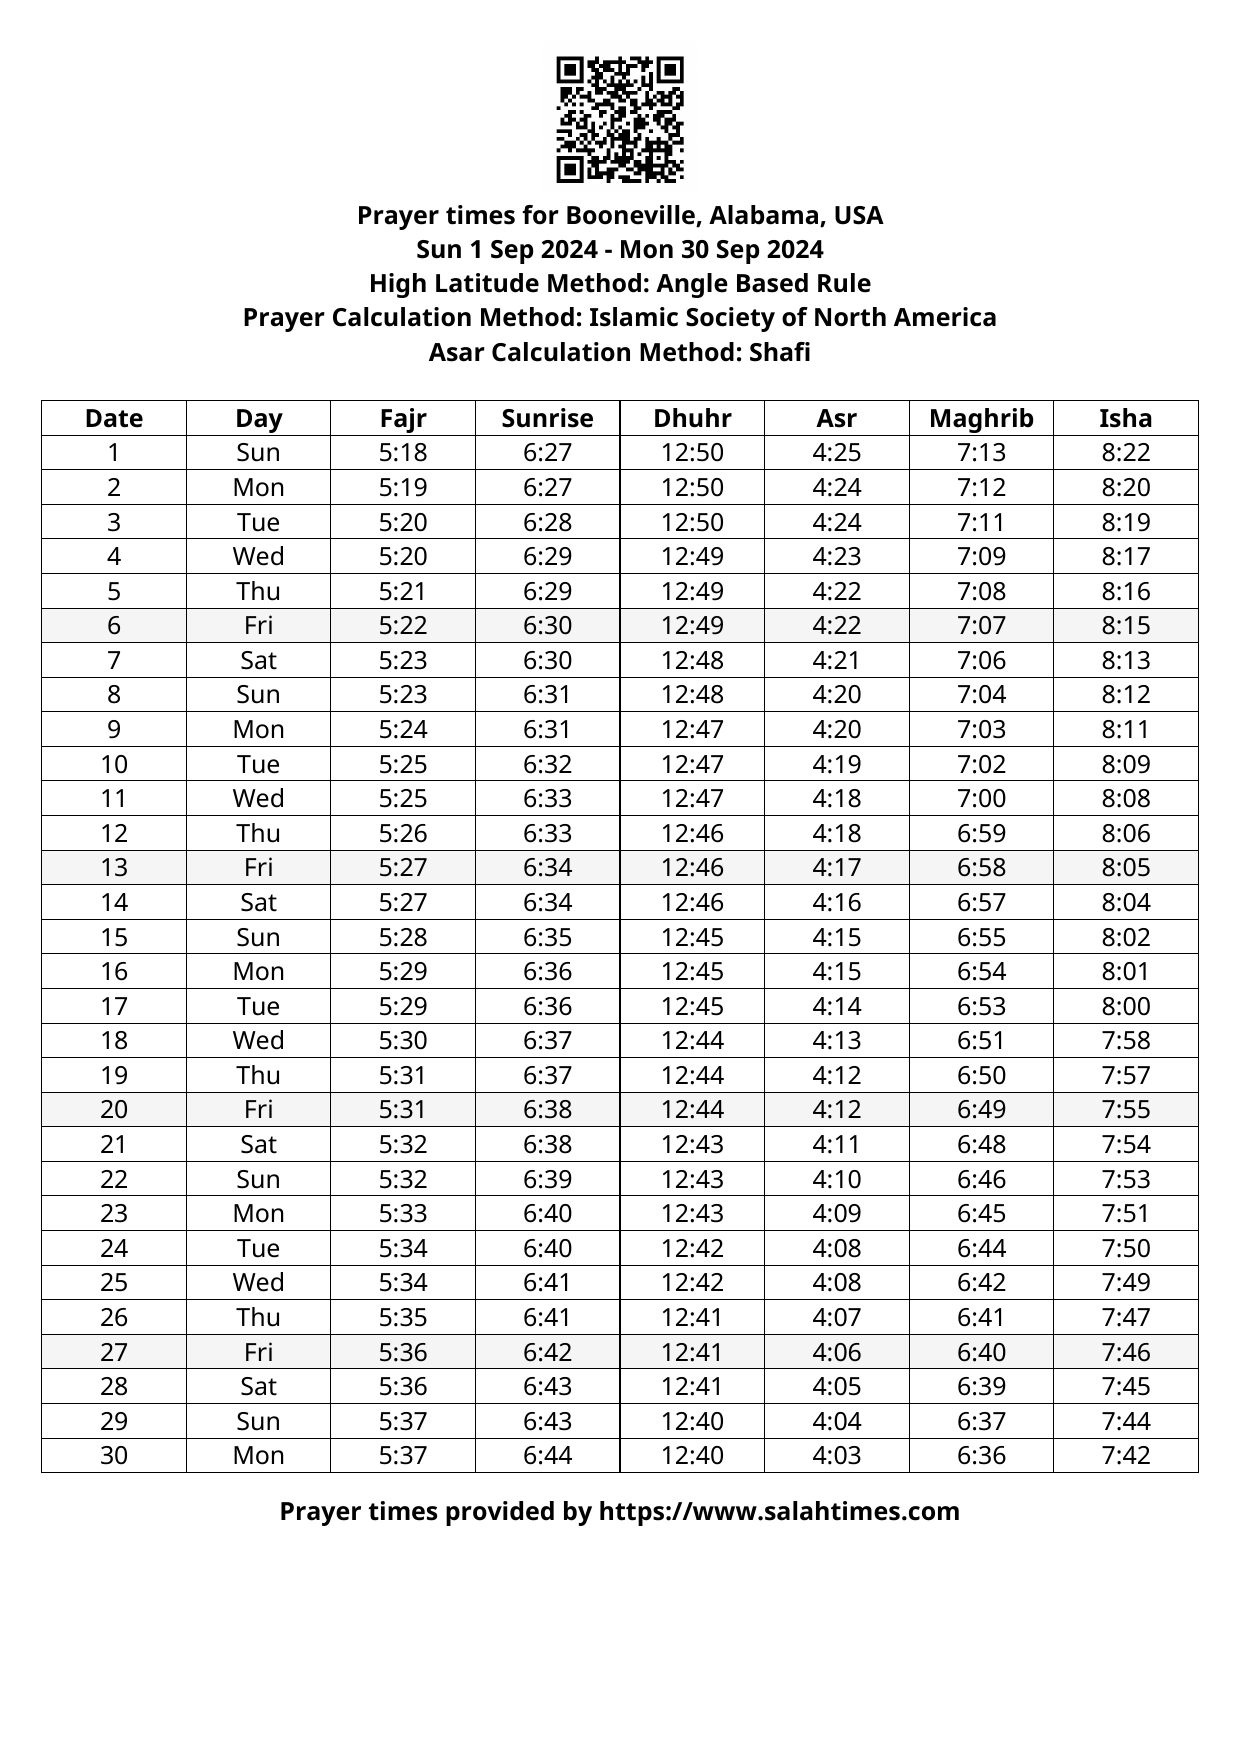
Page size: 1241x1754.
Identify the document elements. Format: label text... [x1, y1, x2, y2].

table_cell 17 [42, 989, 186, 1022]
table_cell 7:00 [910, 781, 1053, 815]
table_cell 7:06 [910, 643, 1053, 677]
table_cell 7:44 [1054, 1404, 1198, 1437]
table_cell Sun [187, 1404, 330, 1437]
table_cell Mon [187, 1196, 330, 1230]
table_cell 4:20 [765, 712, 909, 746]
table_cell 6:36 [476, 954, 619, 988]
table_cell 18 [42, 1024, 186, 1057]
table_header Maghrib [910, 401, 1053, 434]
table_cell 4:15 [765, 954, 909, 988]
table_cell 5:29 [331, 954, 475, 988]
table_cell 6:59 [910, 816, 1053, 849]
table_cell 25 [42, 1266, 186, 1299]
table_cell 4:12 [765, 1093, 909, 1126]
table_cell 5:24 [331, 712, 475, 746]
table_cell 6:55 [910, 920, 1053, 953]
table_cell 6:30 [476, 643, 619, 677]
table_cell 27 [42, 1335, 186, 1368]
table_header Sunrise [476, 401, 619, 434]
table_cell 4:09 [765, 1196, 909, 1230]
table_cell 23 [42, 1196, 186, 1230]
table_cell Fri [187, 1335, 330, 1368]
table_cell 8:01 [1054, 954, 1198, 988]
text Asar Calculation Method: Shafi [42, 334, 1198, 368]
table_cell 6:39 [476, 1162, 619, 1195]
table_cell 7:03 [910, 712, 1053, 746]
table_cell Sat [187, 643, 330, 677]
table_cell 5:23 [331, 643, 475, 677]
table_cell 28 [42, 1369, 186, 1403]
table_cell 22 [42, 1162, 186, 1195]
table_cell 19 [42, 1058, 186, 1092]
table_cell 5:23 [331, 678, 475, 711]
table_cell 6:41 [910, 1300, 1053, 1334]
text Sun 1 Sep 2024 - Mon 30 Sep 2024 [42, 232, 1198, 266]
table_cell 12:42 [621, 1231, 764, 1264]
table_cell 5:34 [331, 1231, 475, 1264]
table_cell 8:15 [1054, 609, 1198, 642]
text High Latitude Method: Angle Based Rule [42, 266, 1198, 300]
table_cell Sat [187, 885, 330, 919]
table_cell Wed [187, 1266, 330, 1299]
table_cell 8:05 [1054, 851, 1198, 884]
table_cell 5:30 [331, 1024, 475, 1057]
table_cell 4:21 [765, 643, 909, 677]
table_cell 5:31 [331, 1093, 475, 1126]
table_cell 6:40 [910, 1335, 1053, 1368]
table_cell 21 [42, 1127, 186, 1161]
table_cell 4:08 [765, 1266, 909, 1299]
table_cell 7:02 [910, 747, 1053, 780]
table_cell 6:37 [476, 1024, 619, 1057]
table_cell 6:40 [476, 1231, 619, 1264]
table_cell 6:38 [476, 1127, 619, 1161]
table_cell 7:57 [1054, 1058, 1198, 1092]
table_cell 6:36 [910, 1439, 1053, 1472]
table_cell 6:37 [476, 1058, 619, 1092]
table_cell 6:40 [476, 1196, 619, 1230]
table_cell 12:48 [621, 643, 764, 677]
table_cell 7:53 [1054, 1162, 1198, 1195]
table_cell 6:28 [476, 505, 619, 538]
table_cell 6:57 [910, 885, 1053, 919]
table_cell 6:51 [910, 1024, 1053, 1057]
table_cell 12:43 [621, 1196, 764, 1230]
table_cell 6:41 [476, 1266, 619, 1299]
table_cell 5:32 [331, 1127, 475, 1161]
table_cell 7:46 [1054, 1335, 1198, 1368]
table_cell 6:43 [476, 1369, 619, 1403]
table_cell 5:35 [331, 1300, 475, 1334]
table_cell 5:28 [331, 920, 475, 953]
picture [542, 41, 699, 198]
table_cell 16 [42, 954, 186, 988]
table_cell 5:26 [331, 816, 475, 849]
table_cell 6:32 [476, 747, 619, 780]
table_cell 2 [42, 470, 186, 504]
table_cell 5:34 [331, 1266, 475, 1299]
table_cell 11 [42, 781, 186, 815]
table_cell 4 [42, 539, 186, 573]
table_cell 5:29 [331, 989, 475, 1022]
table_cell 7:13 [910, 436, 1053, 469]
table_cell 15 [42, 920, 186, 953]
table_cell 12:45 [621, 989, 764, 1022]
table_cell Mon [187, 470, 330, 504]
table_cell Thu [187, 816, 330, 849]
table_cell 5:37 [331, 1439, 475, 1472]
table_cell 8:20 [1054, 470, 1198, 504]
table_cell 8:09 [1054, 747, 1198, 780]
table_cell 7:45 [1054, 1369, 1198, 1403]
table_header Date [42, 401, 186, 434]
table_cell 12:49 [621, 609, 764, 642]
table_cell 4:24 [765, 505, 909, 538]
table_cell 12:44 [621, 1024, 764, 1057]
table_cell Fri [187, 1093, 330, 1126]
table_cell 5:33 [331, 1196, 475, 1230]
table_cell 6:27 [476, 436, 619, 469]
table_cell 4:14 [765, 989, 909, 1022]
table_cell 5 [42, 574, 186, 607]
table_cell 7:04 [910, 678, 1053, 711]
table_cell 8:08 [1054, 781, 1198, 815]
table_cell 7:58 [1054, 1024, 1198, 1057]
table_cell 4:07 [765, 1300, 909, 1334]
table_cell 4:23 [765, 539, 909, 573]
table_cell 12:41 [621, 1335, 764, 1368]
table_cell 8:00 [1054, 989, 1198, 1022]
table_cell 5:36 [331, 1369, 475, 1403]
table_cell 8 [42, 678, 186, 711]
table_cell 7:07 [910, 609, 1053, 642]
table_cell 6:30 [476, 609, 619, 642]
table_cell 6:49 [910, 1093, 1053, 1126]
table_cell 8:11 [1054, 712, 1198, 746]
table_cell 12:46 [621, 851, 764, 884]
table_cell 4:11 [765, 1127, 909, 1161]
table_cell 12:50 [621, 505, 764, 538]
table_header Asr [765, 401, 909, 434]
table_cell 30 [42, 1439, 186, 1472]
table_cell 12:41 [621, 1369, 764, 1403]
table_cell 4:19 [765, 747, 909, 780]
table_cell 4:22 [765, 609, 909, 642]
table_cell 5:25 [331, 747, 475, 780]
table_cell 6:36 [476, 989, 619, 1022]
table_cell 5:18 [331, 436, 475, 469]
table_cell 26 [42, 1300, 186, 1334]
table_cell 12:46 [621, 816, 764, 849]
table_cell 5:22 [331, 609, 475, 642]
table_cell 12:44 [621, 1093, 764, 1126]
table_cell 8:22 [1054, 436, 1198, 469]
table_cell 4:24 [765, 470, 909, 504]
table_cell 6:27 [476, 470, 619, 504]
table_cell 6:54 [910, 954, 1053, 988]
table_cell 8:12 [1054, 678, 1198, 711]
table_cell 6:46 [910, 1162, 1053, 1195]
table_cell 8:17 [1054, 539, 1198, 573]
table_cell 5:21 [331, 574, 475, 607]
table_cell 4:12 [765, 1058, 909, 1092]
table_header Isha [1054, 401, 1198, 434]
text Prayer times for Booneville, Alabama, USA [42, 198, 1198, 232]
table_cell 5:27 [331, 885, 475, 919]
table_cell 6:31 [476, 678, 619, 711]
table_cell 4:10 [765, 1162, 909, 1195]
table_cell 6:43 [476, 1404, 619, 1437]
table_cell Tue [187, 989, 330, 1022]
table_cell 8:04 [1054, 885, 1198, 919]
table_cell 5:20 [331, 505, 475, 538]
table_cell 8:06 [1054, 816, 1198, 849]
table_cell Tue [187, 505, 330, 538]
table_cell 4:22 [765, 574, 909, 607]
table_cell 6:50 [910, 1058, 1053, 1092]
table_cell 4:05 [765, 1369, 909, 1403]
table_cell 4:08 [765, 1231, 909, 1264]
text Prayer Calculation Method: Islamic Society of North America [42, 300, 1198, 334]
table_cell 12:45 [621, 954, 764, 988]
table_cell 6:37 [910, 1404, 1053, 1437]
table_cell 7:08 [910, 574, 1053, 607]
table_cell 6:39 [910, 1369, 1053, 1403]
table_cell 7:49 [1054, 1266, 1198, 1299]
table_cell 5:20 [331, 539, 475, 573]
table_cell 6:41 [476, 1300, 619, 1334]
table_cell 13 [42, 851, 186, 884]
table_header Fajr [331, 401, 475, 434]
table_cell Mon [187, 1439, 330, 1472]
table_cell 12:47 [621, 747, 764, 780]
table_cell 7:55 [1054, 1093, 1198, 1126]
table_cell 7:11 [910, 505, 1053, 538]
table_cell Sun [187, 920, 330, 953]
table_cell 6:29 [476, 539, 619, 573]
table_cell 6:33 [476, 781, 619, 815]
table_cell 7:09 [910, 539, 1053, 573]
table_cell 12:40 [621, 1404, 764, 1437]
table_cell 12:41 [621, 1300, 764, 1334]
table_cell 12:50 [621, 470, 764, 504]
table_cell 6:53 [910, 989, 1053, 1022]
table_cell Mon [187, 712, 330, 746]
table_cell 6:38 [476, 1093, 619, 1126]
table_cell 4:20 [765, 678, 909, 711]
table_cell 10 [42, 747, 186, 780]
table_cell 6:34 [476, 851, 619, 884]
table_cell 7:54 [1054, 1127, 1198, 1161]
table_cell 9 [42, 712, 186, 746]
table_cell 12:50 [621, 436, 764, 469]
table_cell 14 [42, 885, 186, 919]
table_cell 5:36 [331, 1335, 475, 1368]
table_cell 12:47 [621, 712, 764, 746]
table_header Dhuhr [621, 401, 764, 434]
table_cell 6:44 [476, 1439, 619, 1472]
table_cell Thu [187, 1300, 330, 1334]
table_cell 6 [42, 609, 186, 642]
table_cell Wed [187, 1024, 330, 1057]
table_cell 3 [42, 505, 186, 538]
table_cell 4:13 [765, 1024, 909, 1057]
table_cell 5:37 [331, 1404, 475, 1437]
table_cell 6:44 [910, 1231, 1053, 1264]
table_cell 6:29 [476, 574, 619, 607]
table_cell 6:33 [476, 816, 619, 849]
table_cell 24 [42, 1231, 186, 1264]
table_header Day [187, 401, 330, 434]
table_cell 6:35 [476, 920, 619, 953]
table_cell 6:42 [910, 1266, 1053, 1299]
table_cell 6:48 [910, 1127, 1053, 1161]
table_cell 6:34 [476, 885, 619, 919]
table_cell 6:45 [910, 1196, 1053, 1230]
table_cell 12:44 [621, 1058, 764, 1092]
table_cell Fri [187, 851, 330, 884]
table_cell 5:31 [331, 1058, 475, 1092]
table_cell 1 [42, 436, 186, 469]
table_cell 12:42 [621, 1266, 764, 1299]
table_cell Sat [187, 1127, 330, 1161]
table_cell 4:17 [765, 851, 909, 884]
table_cell Sun [187, 1162, 330, 1195]
table_cell 5:19 [331, 470, 475, 504]
table_cell 4:04 [765, 1404, 909, 1437]
table_cell 12:49 [621, 574, 764, 607]
table_cell Tue [187, 1231, 330, 1264]
table_cell 12:46 [621, 885, 764, 919]
table_cell 7 [42, 643, 186, 677]
table_cell Mon [187, 954, 330, 988]
table_cell 6:42 [476, 1335, 619, 1368]
table_cell 7:42 [1054, 1439, 1198, 1472]
table_cell 4:16 [765, 885, 909, 919]
table_cell 5:25 [331, 781, 475, 815]
table_cell 4:18 [765, 816, 909, 849]
table_cell 12:43 [621, 1127, 764, 1161]
table_cell Fri [187, 609, 330, 642]
table_cell Sun [187, 436, 330, 469]
table_cell Wed [187, 539, 330, 573]
table_cell Sat [187, 1369, 330, 1403]
table_cell 12:45 [621, 920, 764, 953]
table_cell 5:27 [331, 851, 475, 884]
table_cell 7:47 [1054, 1300, 1198, 1334]
table_cell 8:02 [1054, 920, 1198, 953]
table_cell 7:50 [1054, 1231, 1198, 1264]
table_cell 29 [42, 1404, 186, 1437]
table_cell 4:18 [765, 781, 909, 815]
table_cell Thu [187, 1058, 330, 1092]
table_cell 12:40 [621, 1439, 764, 1472]
table_cell 12:43 [621, 1162, 764, 1195]
table_cell 6:31 [476, 712, 619, 746]
table_cell 8:19 [1054, 505, 1198, 538]
table_cell Wed [187, 781, 330, 815]
table_cell 4:15 [765, 920, 909, 953]
table_cell 6:58 [910, 851, 1053, 884]
table_cell Tue [187, 747, 330, 780]
table_cell 8:16 [1054, 574, 1198, 607]
table_cell 4:06 [765, 1335, 909, 1368]
table_cell 12:47 [621, 781, 764, 815]
table_cell 12 [42, 816, 186, 849]
table_cell 7:51 [1054, 1196, 1198, 1230]
table_cell 20 [42, 1093, 186, 1126]
table_cell 5:32 [331, 1162, 475, 1195]
table_cell 12:48 [621, 678, 764, 711]
text Prayer times provided by https://www.salahtimes.com [42, 1494, 1198, 1528]
table_cell 12:49 [621, 539, 764, 573]
table_cell 4:03 [765, 1439, 909, 1472]
table_cell 7:12 [910, 470, 1053, 504]
table_cell Thu [187, 574, 330, 607]
table_cell Sun [187, 678, 330, 711]
table_cell 8:13 [1054, 643, 1198, 677]
table_cell 4:25 [765, 436, 909, 469]
